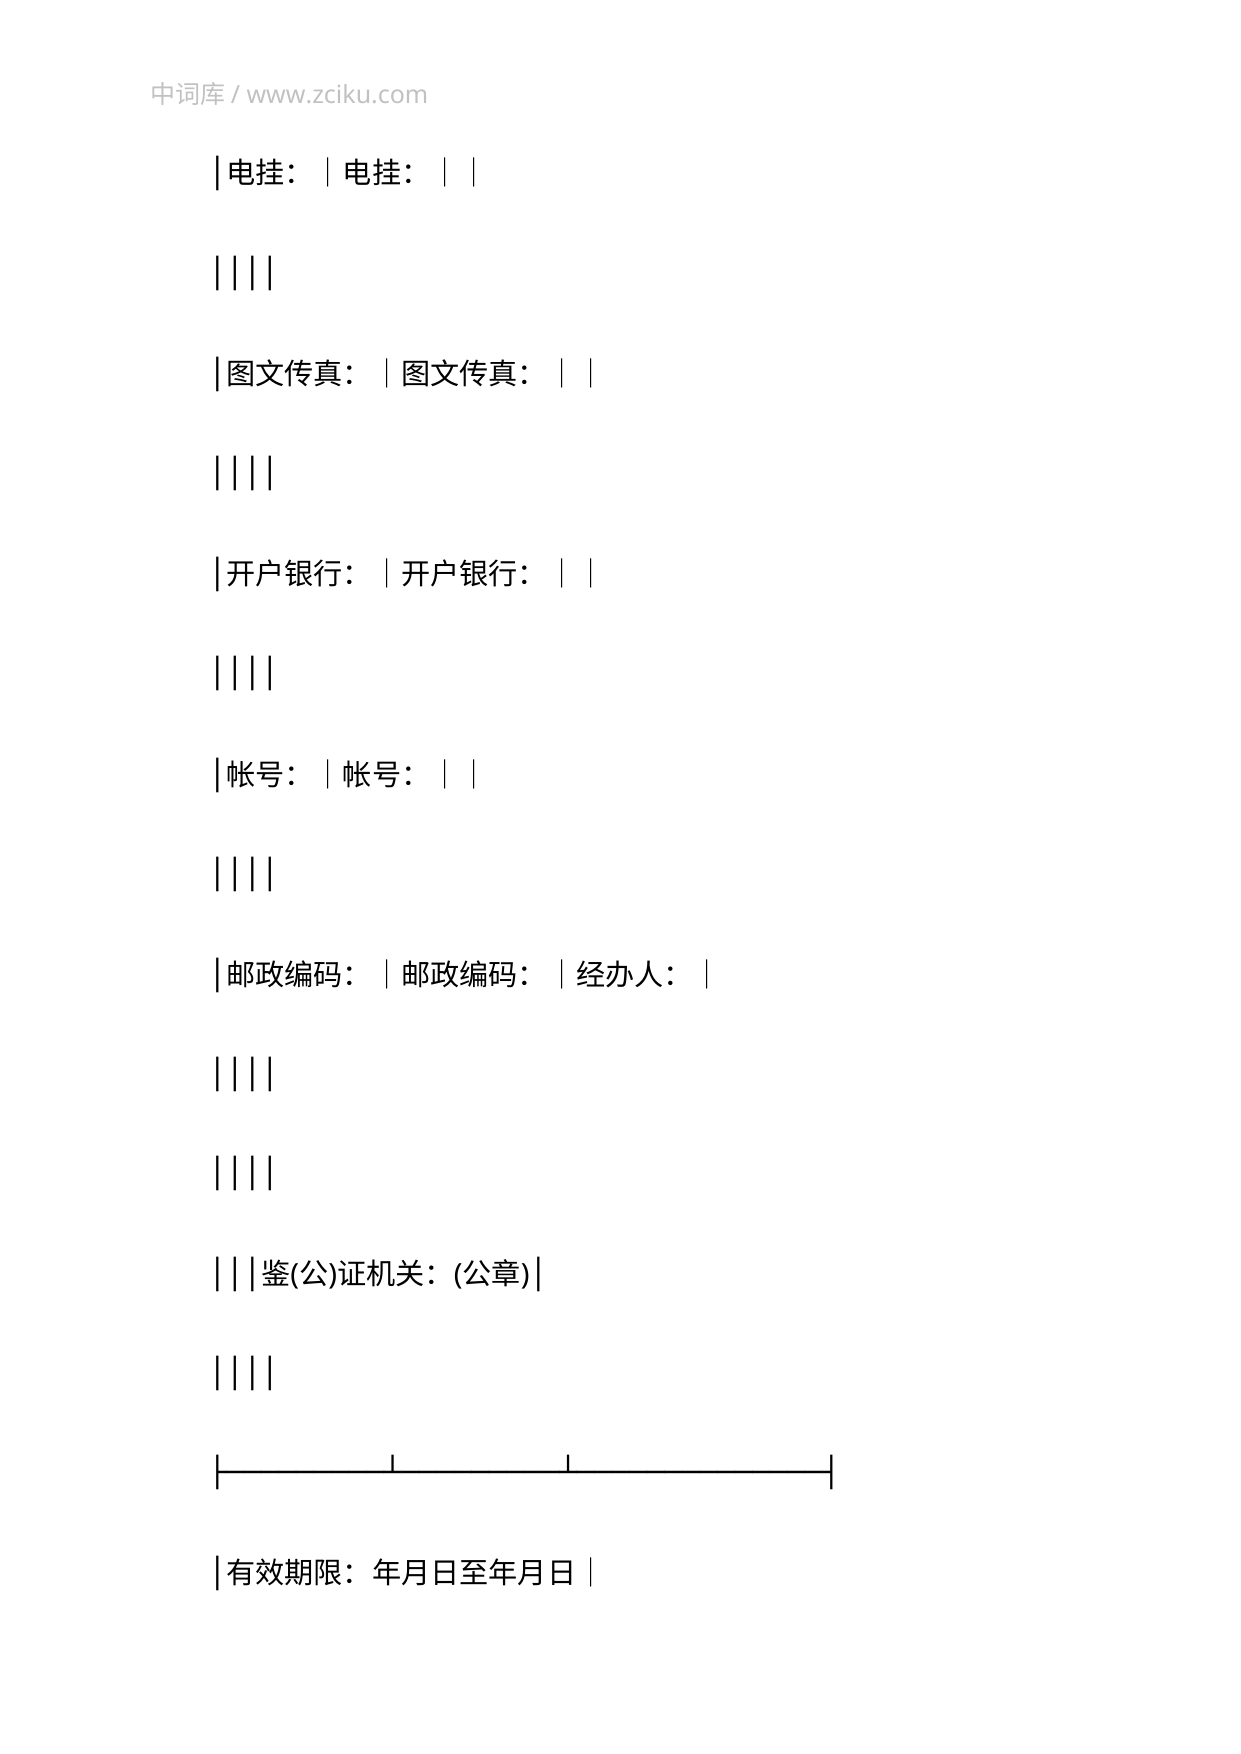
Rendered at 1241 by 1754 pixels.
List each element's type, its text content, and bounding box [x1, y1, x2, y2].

text ├─────────┴─────────┴──────────────┤ [150, 1451, 1090, 1491]
text ││││ [150, 1152, 1090, 1192]
text │帐号：│帐号：││ [150, 751, 1090, 794]
text │电挂：│电挂：││ [150, 150, 1090, 192]
text ││││ [150, 1352, 1090, 1392]
text ││││ [150, 252, 1090, 292]
text ││││ [150, 853, 1090, 893]
text ││││ [150, 653, 1090, 692]
text │有效期限：年月日至年月日│ [150, 1549, 1090, 1592]
text │图文传真：│图文传真：││ [150, 350, 1090, 393]
text │开户银行：│开户银行：││ [150, 551, 1090, 593]
text ││││ [150, 1054, 1090, 1093]
text ││││ [150, 452, 1090, 492]
text │││鉴(公)证机关：(公章)│ [150, 1251, 1090, 1293]
text │邮政编码：│邮政编码：│经办人：│ [150, 952, 1090, 994]
